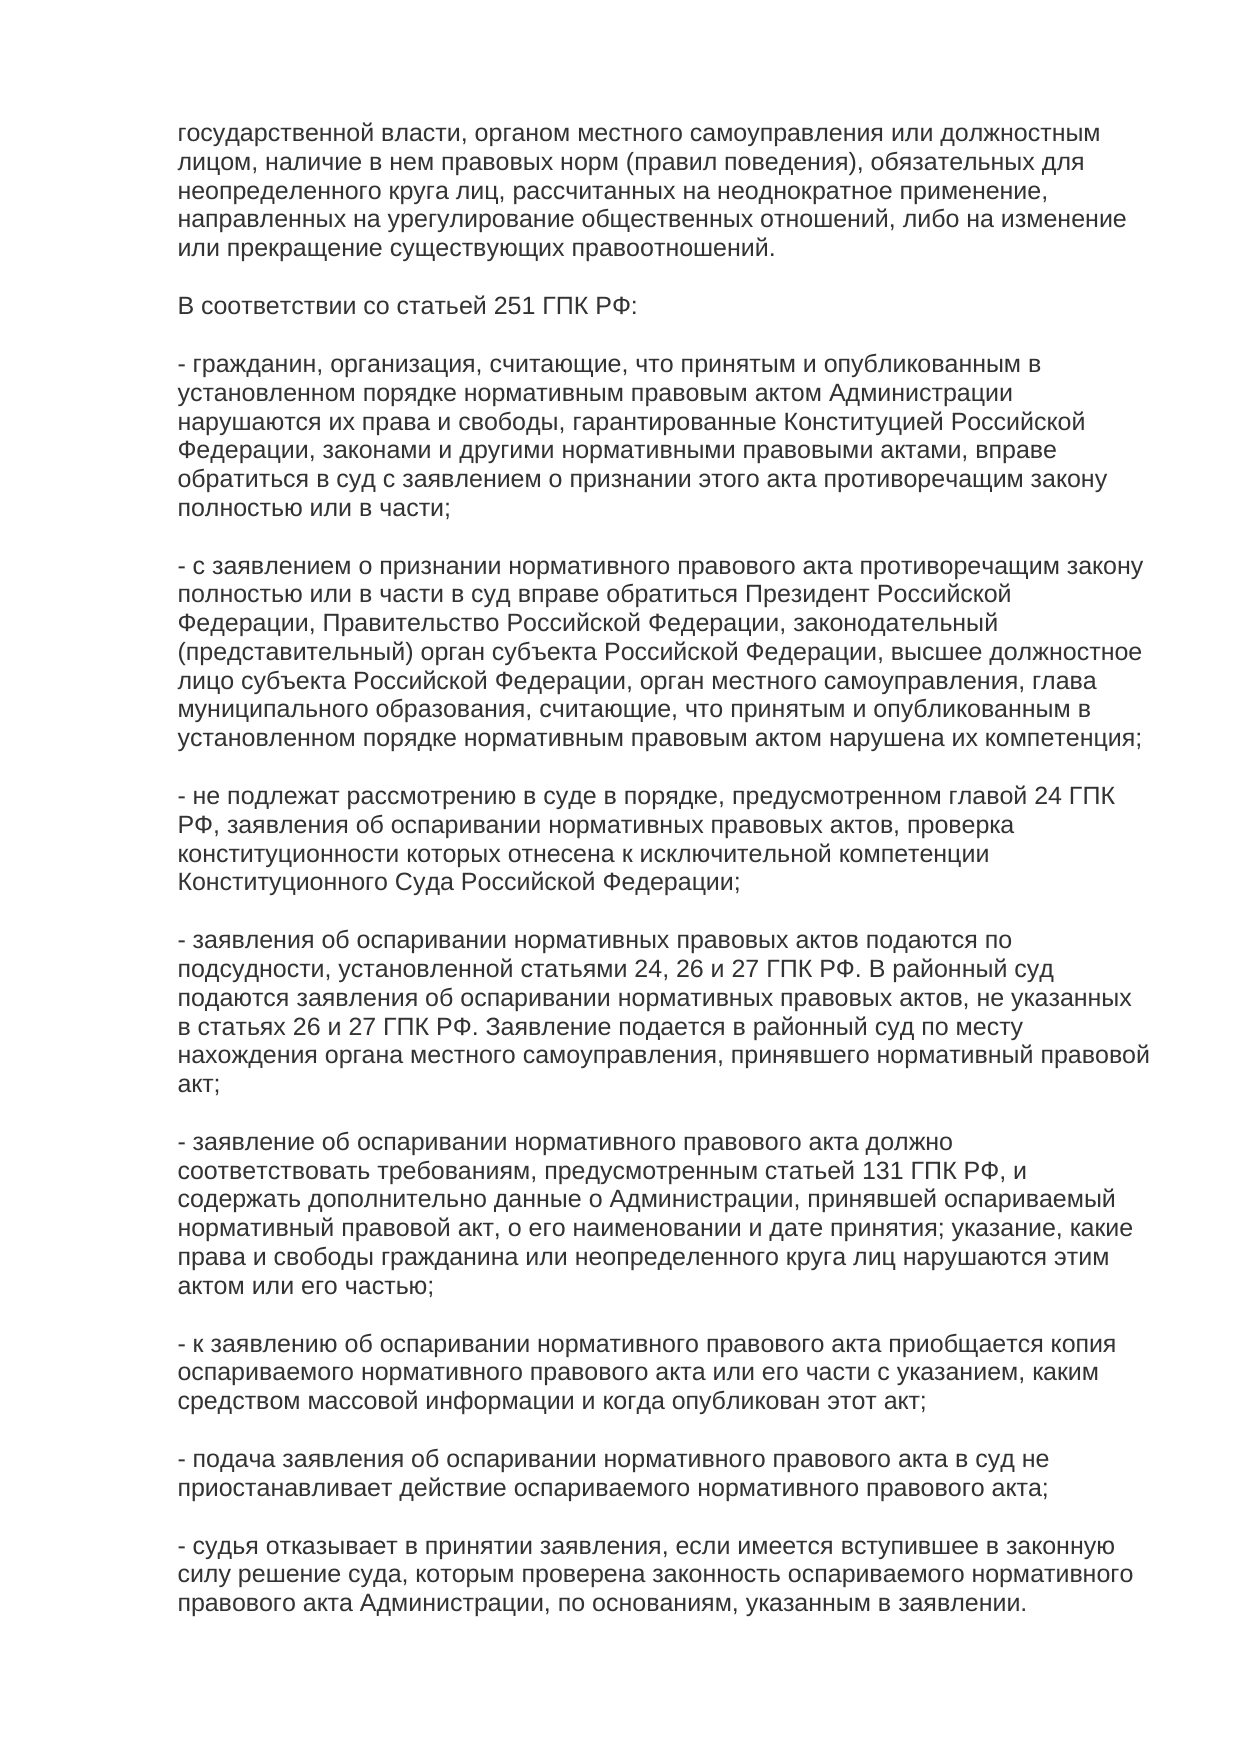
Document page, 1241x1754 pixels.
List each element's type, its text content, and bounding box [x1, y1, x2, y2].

text - гражданин, организация, считающие, что принятым и опубликованным в установленном порядке нормативным правовым актом Администрации нарушаются их права и свободы, гарантированные Конституцией Российской Федерации, законами и другими нормативными правовыми актами, вправе обратиться в суд с заявлением о признании этого акта противоречащим закону полностью или в части; [177, 349, 1152, 521]
text - не подлежат рассмотрению в суде в порядке, предусмотренном главой 24 ГПК РФ, заявления об оспаривании нормативных правовых актов, проверка конституционности которых отнесена к исключительной компетенции Конституционного Суда Российской Федерации; [177, 781, 1152, 896]
text - к заявлению об оспаривании нормативного правового акта приобщается копия оспариваемого нормативного правового акта или его части с указанием, каким средством массовой информации и когда опубликован этот акт; [177, 1328, 1152, 1415]
text - заявления об оспаривании нормативных правовых актов подаются по подсудности, установленной статьями 24, 26 и 27 ГПК РФ. В районный суд подаются заявления об оспаривании нормативных правовых актов, не указанных в статьях 26 и 27 ГПК РФ. Заявление подается в районный суд по месту нахождения органа местного самоуправления, принявшего нормативный правовой акт; [177, 925, 1152, 1098]
text - судья отказывает в принятии заявления, если имеется вступившее в законную силу решение суда, которым проверена законность оспариваемого нормативного правового акта Администрации, по основаниям, указанным в заявлении. [177, 1531, 1152, 1617]
text - подача заявления об оспаривании нормативного правового акта в суд не приостанавливает действие оспариваемого нормативного правового акта; [177, 1444, 1152, 1501]
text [177, 118, 1152, 262]
text - с заявлением о признании нормативного правового акта противоречащим закону полностью или в части в суд вправе обратиться Президент Российской Федерации, Правительство Российской Федерации, законодательный (представительный) орган субъекта Российской Федерации, высшее должностное лицо субъекта Российской Федерации, орган местного самоуправления, глава муниципального образования, считающие, что принятым и опубликованным в установленном порядке нормативным правовым актом нарушена их компетенция; [177, 551, 1152, 752]
text В соответствии со статьей 251 ГПК РФ: [177, 291, 1152, 320]
text - заявление об оспаривании нормативного правового акта должно соответствовать требованиям, предусмотренным статьей 131 ГПК РФ, и содержать дополнительно данные о Администрации, принявшей оспариваемый нормативный правовой акт, о его наименовании и дате принятия; указание, какие права и свободы гражданина или неопределенного круга лиц нарушаются этим актом или его частью; [177, 1127, 1152, 1299]
